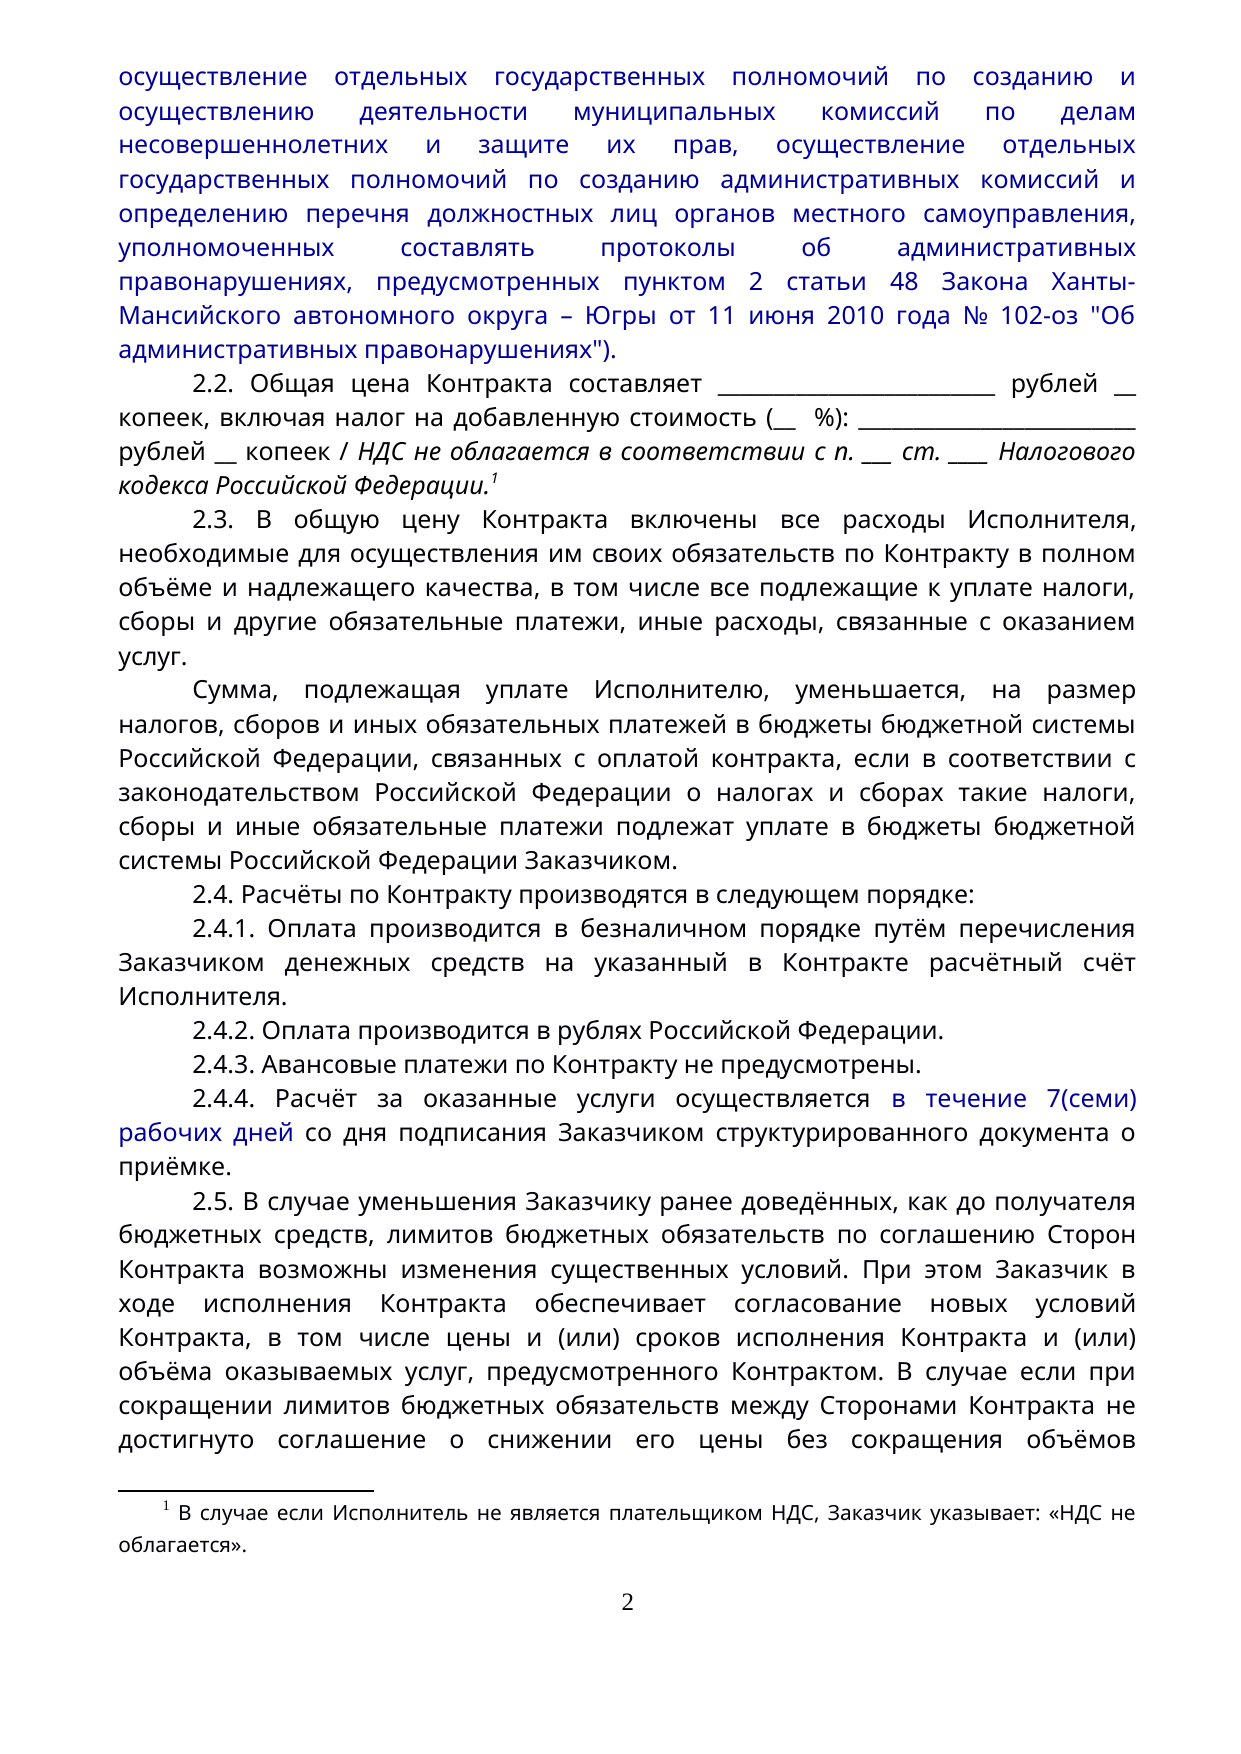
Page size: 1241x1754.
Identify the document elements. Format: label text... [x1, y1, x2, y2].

text 2.3. В общую цену Контракта включены все расходы Исполнителя, необходимые для осуществления им своих обязательств по Контракту в полном объёме и надлежащего качества, в том числе все подлежащие к уплате налоги, сборы и другие обязательные платежи, иные расходы, связанные с оказанием услуг. [118, 502, 1137, 672]
text 2.4.1. Оплата производится в безналичном порядке путём перечисления Заказчиком денежных средств на указанный в Контракте расчётный счёт Исполнителя. [118, 911, 1137, 1013]
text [118, 59, 1137, 366]
text 2.4.4. Расчёт за оказанные услуги осуществляется в течение 7(семи) рабочих дней со дня подписания Заказчиком структурированного документа о приёмке. [118, 1081, 1137, 1183]
text 2.4.3. Авансовые платежи по Контракту не предусмотрены. [118, 1047, 1137, 1081]
text 2.2. Общая цена Контракта составляет _________________________ рублей __ копеек, включая налог на добавленную стоимость (__ %): _________________________ рублей __ копеек / НДС не облагается в соответствии с п. ___ ст. ____ Налогового кодекса Российской Федерации. [118, 366, 1137, 502]
text Сумма, подлежащая уплате Исполнителю, уменьшается, на размер налогов, сборов и иных обязательных платежей в бюджеты бюджетной системы Российской Федерации, связанных с оплатой контракта, если в соответствии с законодательством Российской Федерации о налогах и сборах такие налоги, сборы и иные обязательные платежи подлежат уплате в бюджеты бюджетной системы Российской Федерации Заказчиком. [118, 672, 1137, 877]
text 2.4. Расчёты по Контракту производятся в следующем порядке: [118, 877, 1137, 911]
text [118, 1183, 1137, 1456]
text 2.4.2. Оплата производится в рублях Российской Федерации. [118, 1013, 1137, 1047]
